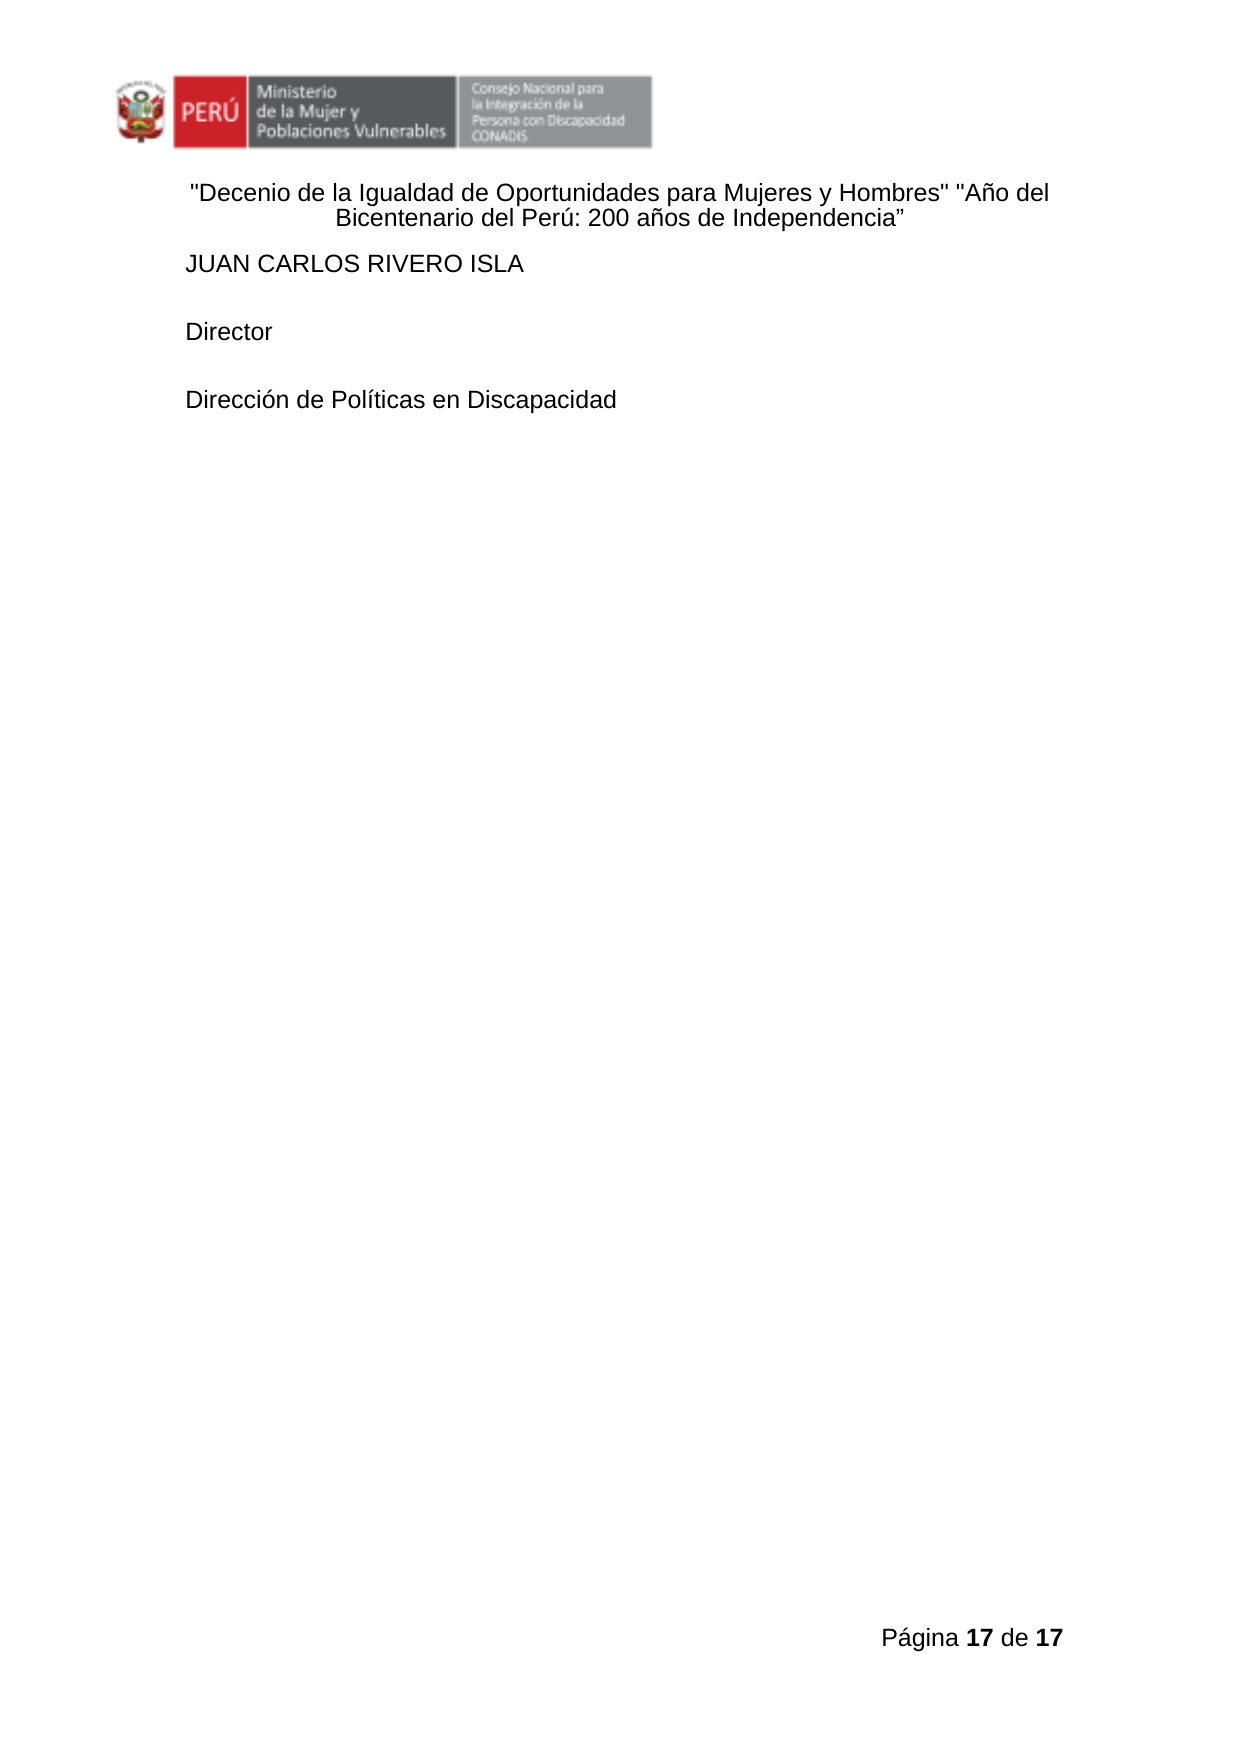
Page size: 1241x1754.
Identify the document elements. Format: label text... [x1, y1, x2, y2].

text JUAN CARLOS RIVERO ISLA [185, 248, 1063, 277]
picture [103, 73, 656, 154]
text Director [185, 317, 1063, 345]
text Dirección de Políticas en Discapacidad [185, 385, 1063, 413]
